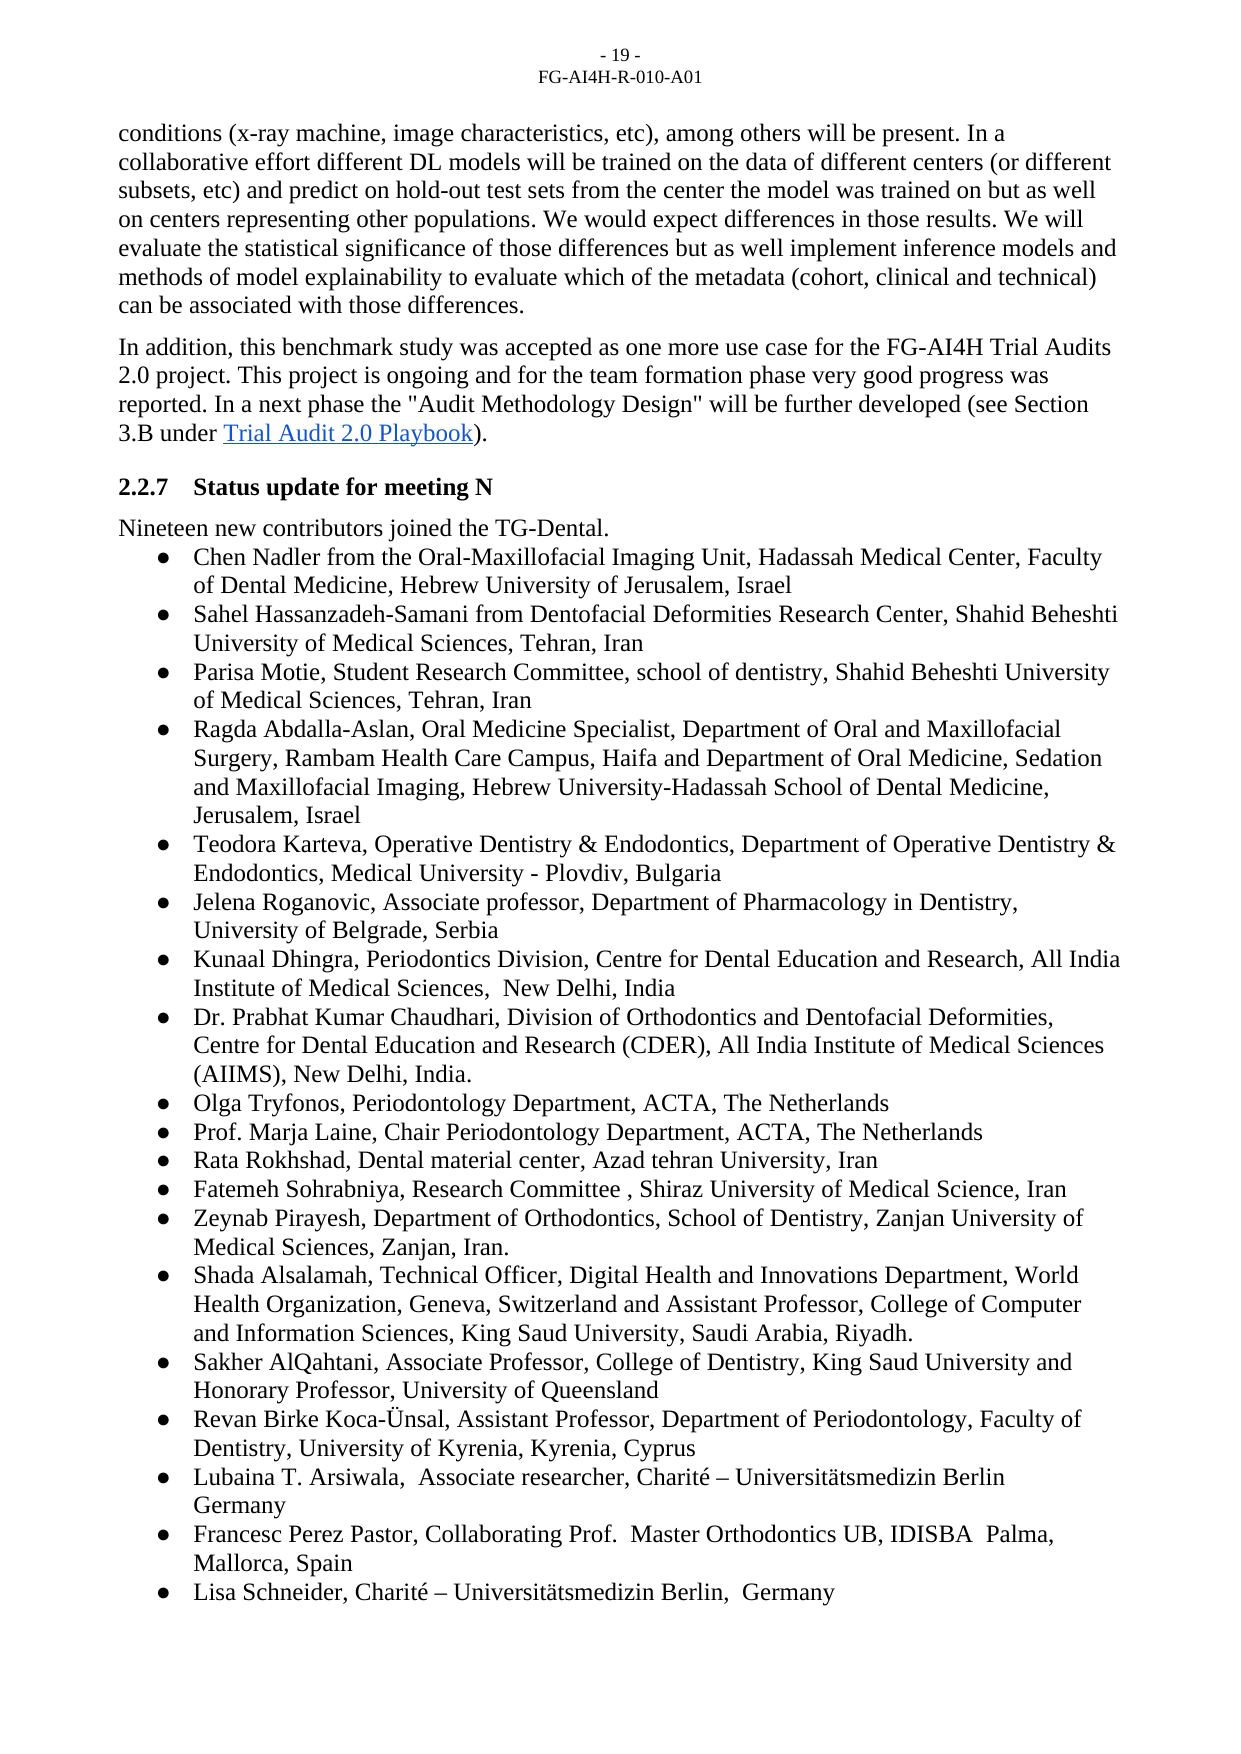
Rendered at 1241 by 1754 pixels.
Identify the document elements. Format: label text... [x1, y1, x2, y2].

list Olga Tryfonos, Periodontology Department, ACTA, The Netherlands [156, 1088, 1122, 1117]
list Francesc Perez Pastor, Collaborating Prof. Master Orthodontics UB, IDISBA Palma, Mallorca, Spain [156, 1519, 1122, 1577]
list Zeynab Pirayesh, Department of Orthodontics, School of Dentistry, Zanjan University of Medical Sciences, Zanjan, Iran. [156, 1203, 1122, 1261]
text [118, 118, 1122, 319]
list Jelena Roganovic, Associate professor, Department of Pharmacology in Dentistry, University of Belgrade, Serbia [156, 887, 1122, 944]
list Chen Nadler from the Oral-Maxillofacial Imaging Unit, Hadassah Medical Center, Faculty of Dental Medicine, Hebrew University of Jerusalem, Israel [156, 542, 1122, 599]
list Teodora Karteva, Operative Dentistry & Endodontics, Department of Operative Dentistry & Endodontics, Medical University - Plovdiv, Bulgaria [156, 829, 1122, 887]
list Fatemeh Sohrabniya, Research Committee , Shiraz University of Medical Science, Iran [156, 1174, 1122, 1203]
list Status update for meeting N [118, 472, 1122, 501]
list Ragda Abdalla-Aslan, Oral Medicine Specialist, Department of Oral and Maxillofacial Surgery, Rambam Health Care Campus, Haifa and Department of Oral Medicine, Sedation and Maxillofacial Imaging, Hebrew University-Hadassah School of Dental Medicine, Jerusalem, Israel [156, 714, 1122, 829]
list Parisa Motie, Student Research Committee, school of dentistry, Shahid Beheshti University of Medical Sciences, Tehran, Iran [156, 657, 1122, 714]
list Prof. Marja Laine, Chair Periodontology Department, ACTA, The Netherlands [156, 1117, 1122, 1146]
list Lisa Schneider, Charité – Universitätsmedizin Berlin, Germany [156, 1577, 1122, 1606]
text In addition, this benchmark study was accepted as one more use case for the FG-AI4H Trial Audits 2.0 project. This project is ongoing and for the team formation phase very good progress was reported. In a next phase the "Audit Methodology Design" will be further developed (see Section 3.B under Trial Audit 2.0 Playbook). [118, 332, 1122, 447]
text Nineteen new contributors joined the TG-Dental. [118, 513, 1122, 542]
list Rata Rokhshad, Dental material center, Azad tehran University, Iran [156, 1146, 1122, 1174]
list Shada Alsalamah, Technical Officer, Digital Health and Innovations Department, World Health Organization, Geneva, Switzerland and Assistant Professor, College of Computer and Information Sciences, King Saud University, Saudi Arabia, Riyadh. [156, 1261, 1122, 1347]
list Kunaal Dhingra, Periodontics Division, Centre for Dental Education and Research, All India Institute of Medical Sciences, New Delhi, India [156, 944, 1122, 1002]
list Dr. Prabhat Kumar Chaudhari, Division of Orthodontics and Dentofacial Deformities, Centre for Dental Education and Research (CDER), All India Institute of Medical Sciences (AIIMS), New Delhi, India. [156, 1002, 1122, 1088]
list Sakher AlQahtani, Associate Professor, College of Dentistry, King Saud University and Honorary Professor, University of Queensland [156, 1347, 1122, 1404]
list Revan Birke Koca-Ünsal, Assistant Professor, Department of Periodontology, Faculty of Dentistry, University of Kyrenia, Kyrenia, Cyprus [156, 1404, 1122, 1462]
list Lubaina T. Arsiwala, Associate researcher, Charité – Universitätsmedizin Berlin Germany [156, 1462, 1122, 1519]
list Sahel Hassanzadeh-Samani from Dentofacial Deformities Research Center, Shahid Beheshti University of Medical Sciences, Tehran, Iran [156, 599, 1122, 657]
